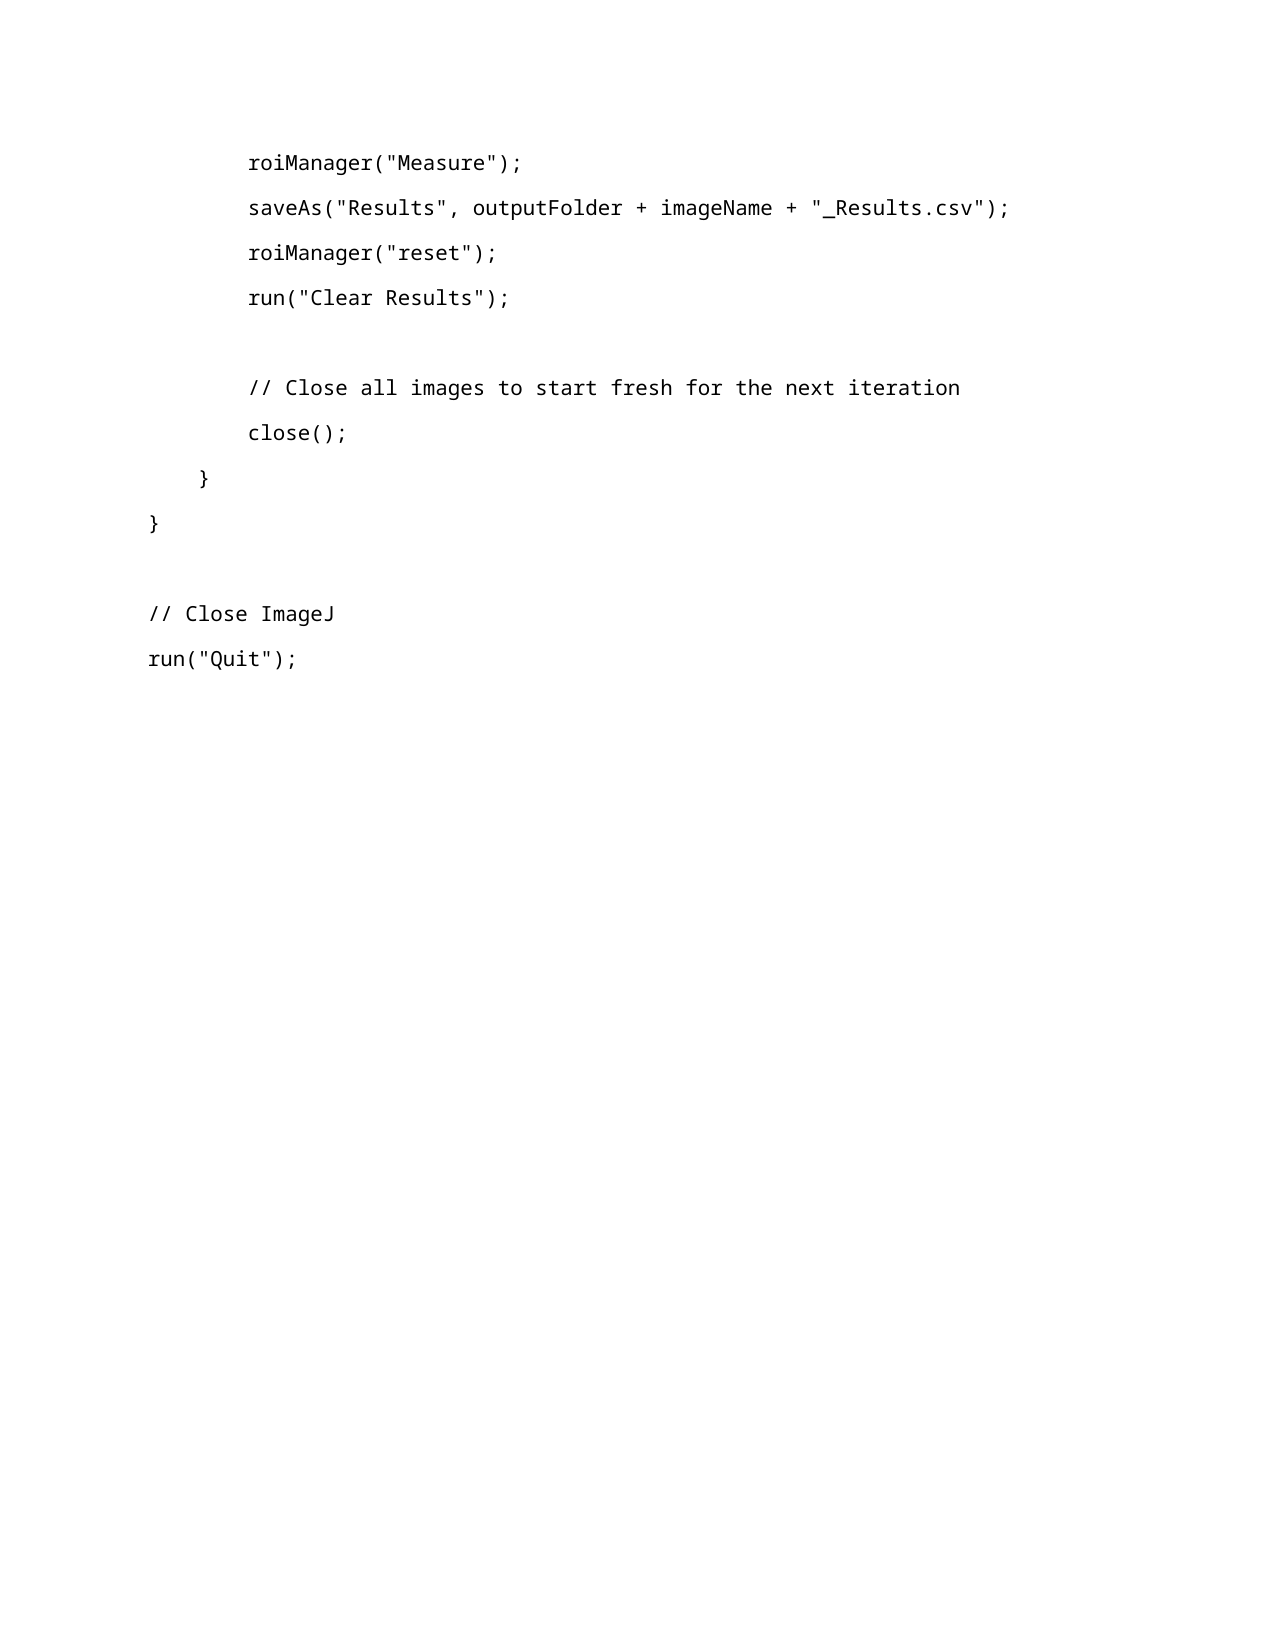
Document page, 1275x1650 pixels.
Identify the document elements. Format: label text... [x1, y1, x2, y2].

text run("Clear Results"); [148, 283, 1127, 311]
text } [148, 508, 1127, 537]
text } [148, 463, 1127, 492]
text close(); [148, 418, 1127, 447]
text roiManager("reset"); [148, 238, 1127, 266]
text // Close ImageJ [148, 599, 1127, 627]
text saveAs("Results", outputFolder + imageName + "_Results.csv"); [148, 193, 1127, 221]
text // Close all images to start fresh for the next iteration [148, 373, 1127, 402]
text roiManager("Measure"); [148, 148, 1127, 176]
text run("Quit"); [148, 644, 1127, 672]
